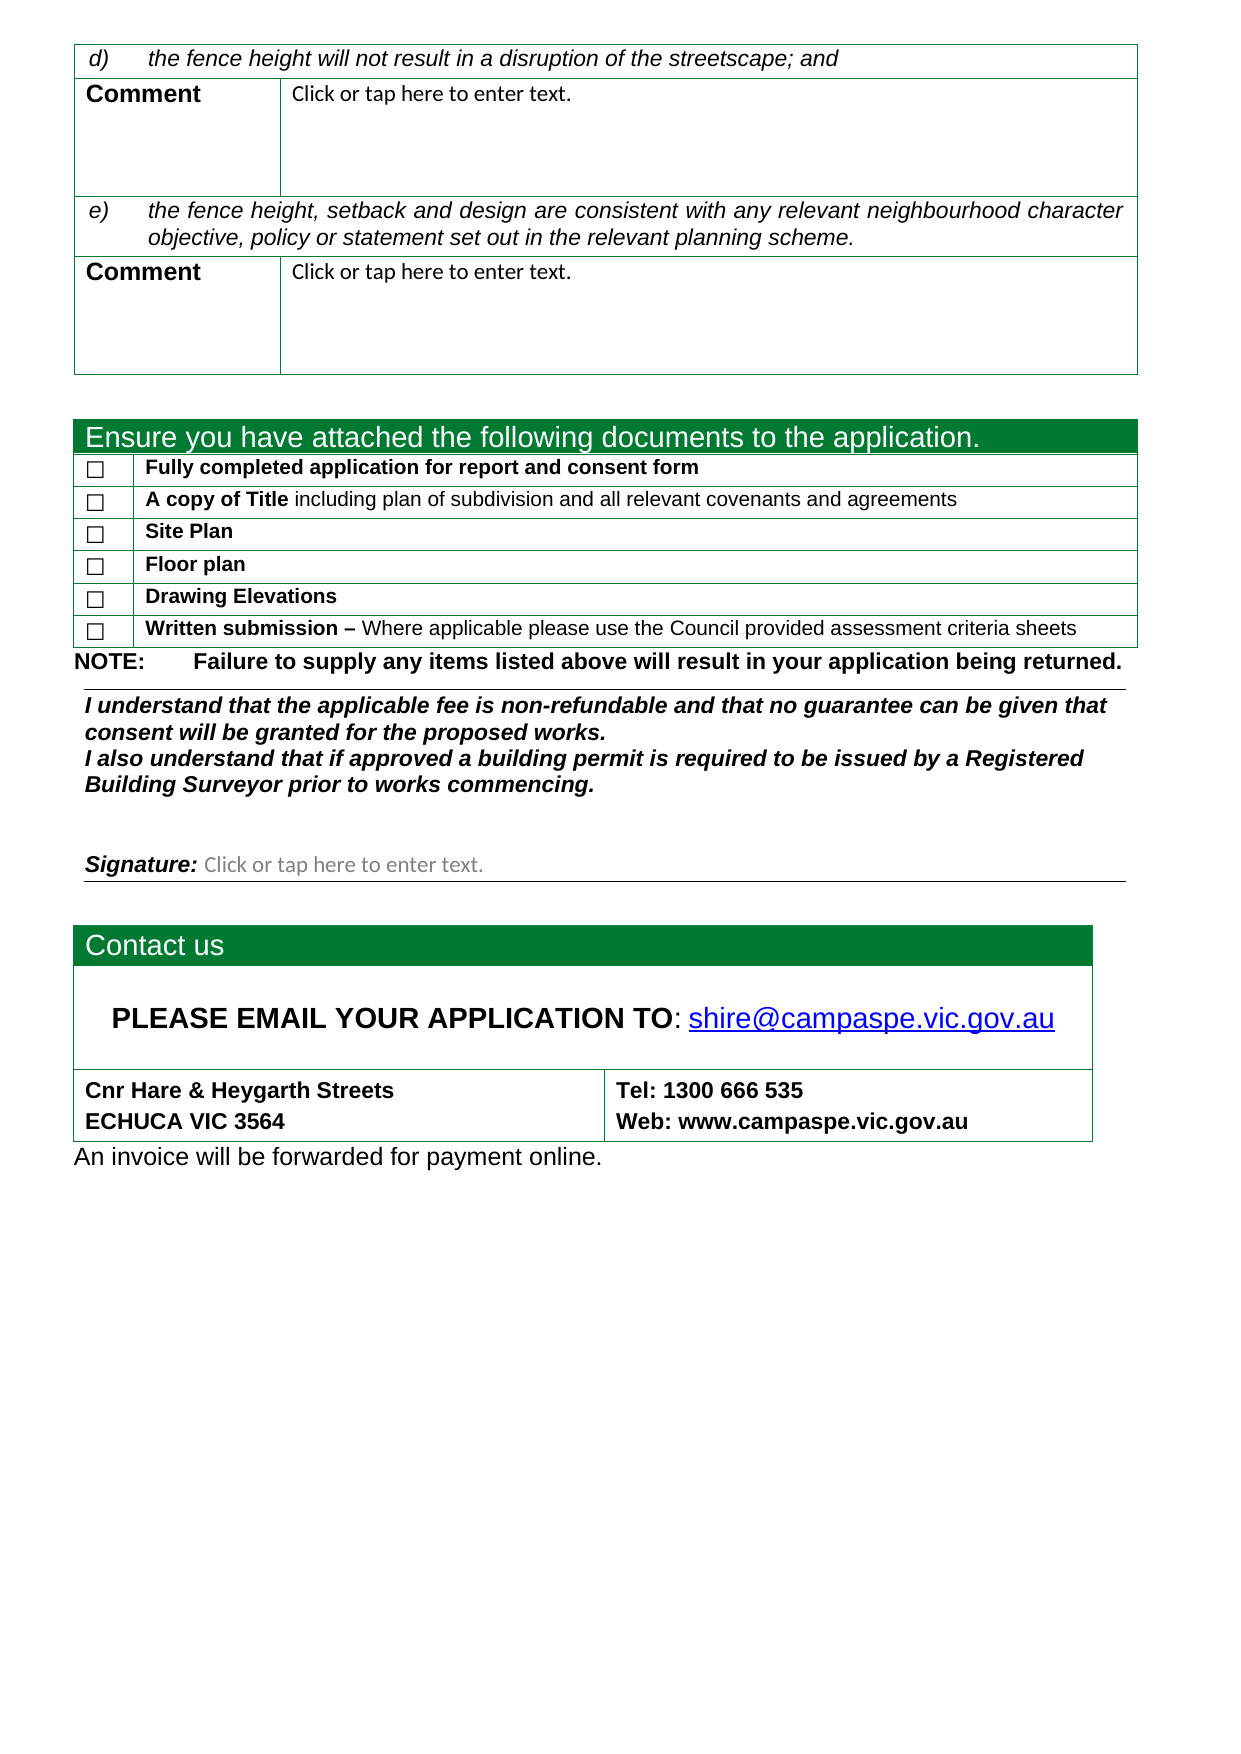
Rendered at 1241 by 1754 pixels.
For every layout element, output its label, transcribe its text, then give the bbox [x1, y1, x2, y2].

table_cell the fence height, setback and design are consistent with any relevant neighbourhood character objective, policy or statement set out in the relevant planning scheme. [75, 197, 1137, 256]
table_header Ensure you have attached the following documents to the application. [74, 420, 1137, 453]
table_header Contact us [74, 926, 1092, 965]
table_cell Cnr Hare & Heygarth Streets ECHUCA VIC 3564 [74, 1070, 604, 1141]
text An invoice will be forwarded for payment online. [74, 1142, 1137, 1171]
table_cell Fully completed application for report and consent form [134, 455, 1137, 486]
table_cell Floor plan [134, 551, 1137, 583]
table_header the fence height will not result in a disruption of the streetscape; and [75, 45, 1137, 78]
table_cell Comment [75, 79, 280, 196]
text NOTE: Failure to supply any items listed above will result in your application being returned. [74, 648, 1137, 674]
table_cell Drawing Elevations [134, 584, 1137, 615]
table_cell A copy of Title including plan of subdivision and all relevant covenants and agreements [134, 487, 1137, 518]
table_cell Comment [75, 257, 280, 374]
table_cell Written submission – Where applicable please use the Council provided assessment criteria sheets [134, 616, 1137, 647]
table_cell Site Plan [134, 519, 1137, 550]
table_header I understand that the applicable fee is non-refundable and that no guarantee can be given that consent will be granted for the proposed works. I also understand that if approved a building permit is required to be issued by a Registered Building Surveyor prior to works commencing. Signature: [73, 689, 1137, 882]
table_cell Tel: 1300 666 535 Web: www.campaspe.vic.gov.au [605, 1070, 1092, 1141]
table_cell PLEASE EMAIL YOUR APPLICATION TO: shire@campaspe.vic.gov.au [74, 966, 1092, 1069]
